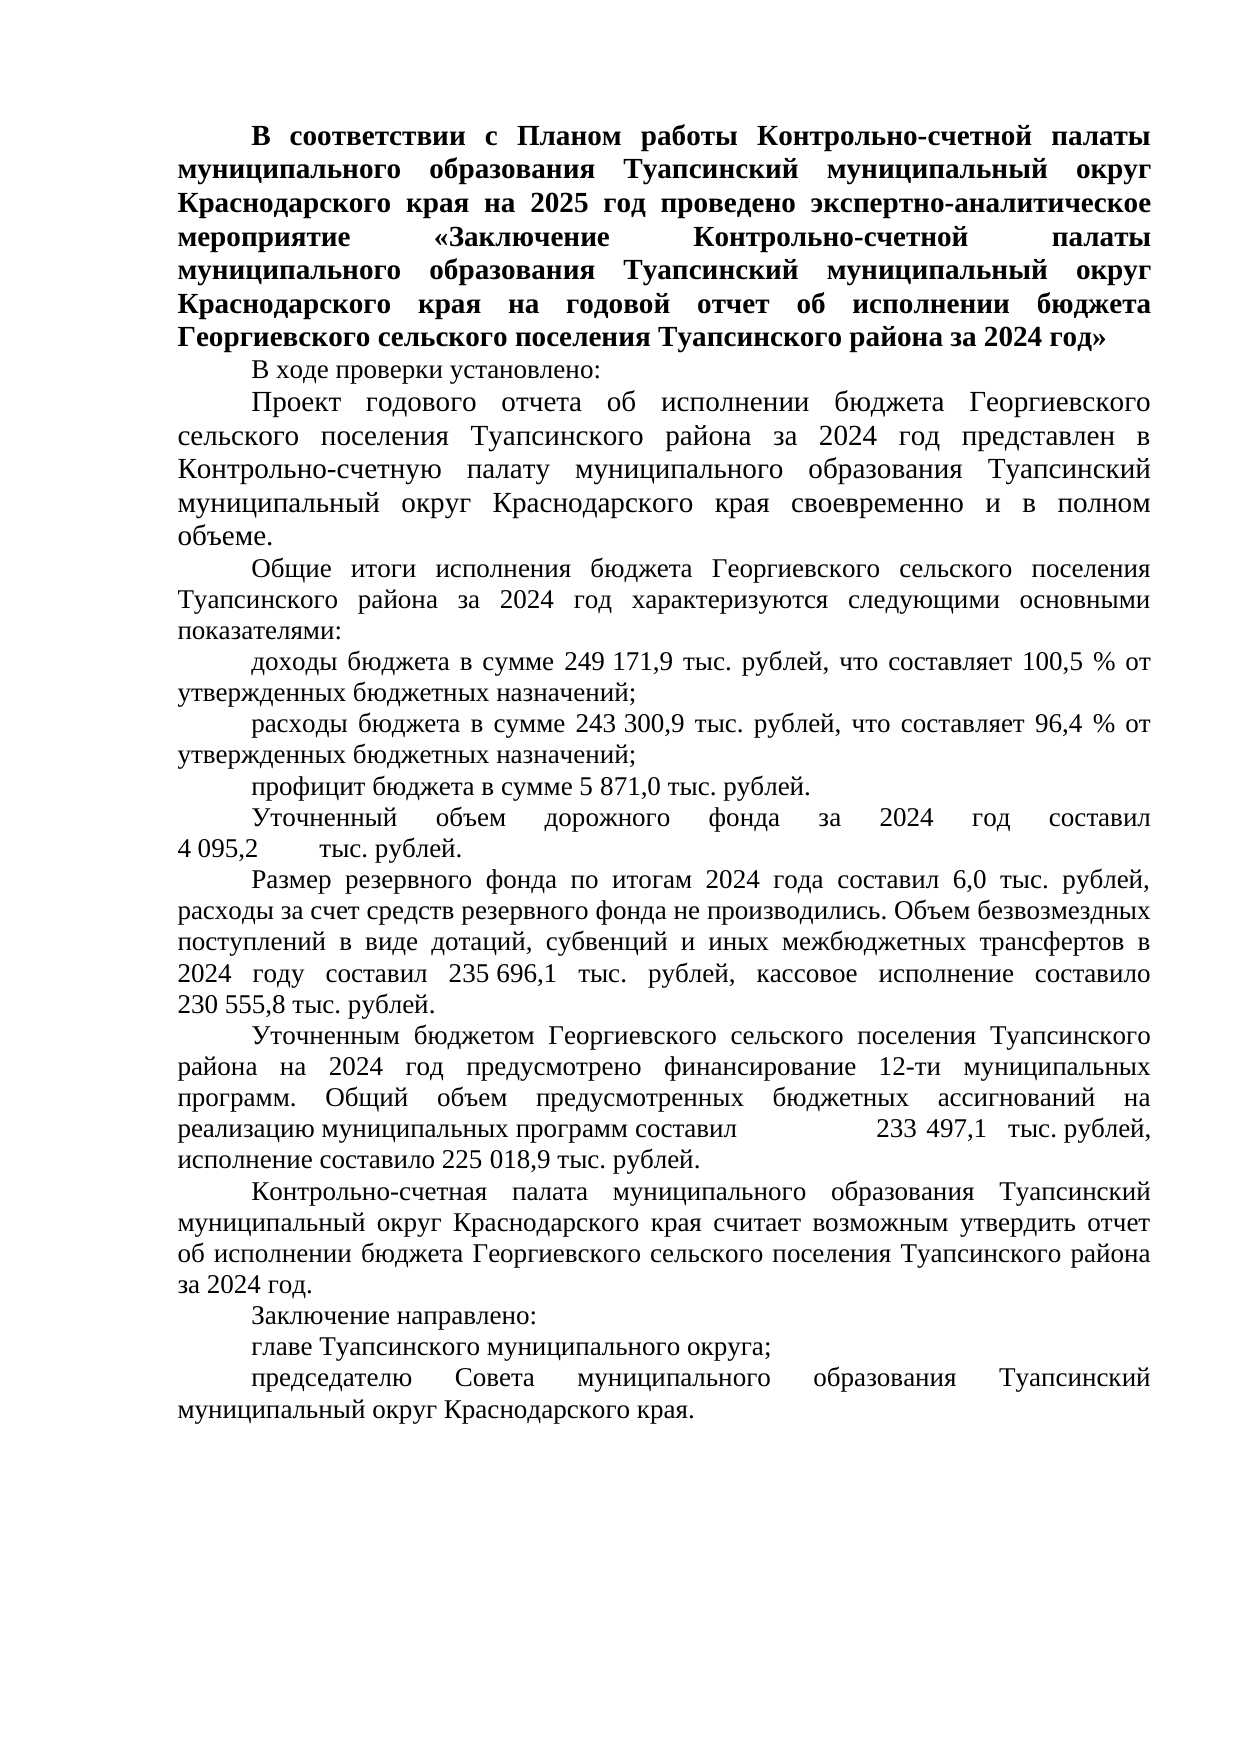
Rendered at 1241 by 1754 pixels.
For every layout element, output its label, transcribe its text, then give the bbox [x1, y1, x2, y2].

text Контрольно-счетная палата муниципального образования Туапсинский муниципальный округ Краснодарского края считает возможным утвердить отчет об исполнении бюджета Георгиевского сельского поселения Туапсинского района за 2024 год. [177, 1175, 1152, 1299]
text профицит бюджета в сумме 5 871,0 тыс. рублей. [177, 770, 1152, 801]
text В ходе проверки установлено: [177, 353, 1152, 384]
text Уточненный объем дорожного фонда за 2024 год составил 4 095,2 тыс. рублей. [177, 801, 1152, 863]
text Размер резервного фонда по итогам 2024 года составил 6,0 тыс. рублей, расходы за счет средств резервного фонда не производились. Объем безвозмездных поступлений в виде дотаций, субвенций и иных межбюджетных трансфертов в 2024 году составил 235 696,1 тыс. рублей, кассовое исполнение составило 230 555,8 тыс. рублей. [177, 863, 1152, 1019]
text Общие итоги исполнения бюджета Георгиевского сельского поселения Туапсинского района за 2024 год характеризуются следующими основными показателями: [177, 552, 1152, 645]
text председателю Совета муниципального образования Туапсинский муниципальный округ Краснодарского края. [177, 1362, 1152, 1424]
text доходы бюджета в сумме 249 171,9 тыс. рублей, что составляет 100,5 % от утвержденных бюджетных назначений; [177, 645, 1152, 707]
text В соответствии с Планом работы Контрольно-счетной палаты муниципального образования Туапсинский муниципальный округ Краснодарского края на 2025 год проведено экспертно-аналитическое мероприятие «Заключение Контрольно-счетной палаты муниципального образования Туапсинский муниципальный округ Краснодарского края на годовой отчет об исполнении бюджета Георгиевского сельского поселения Туапсинского района за 2024 год» [177, 118, 1152, 353]
text Проект годового отчета об исполнении бюджета Георгиевского сельского поселения Туапсинского района за 2024 год представлен в Контрольно-счетную палату муниципального образования Туапсинский муниципальный округ Краснодарского края своевременно и в полном объеме. [177, 384, 1152, 552]
text расходы бюджета в сумме 243 300,9 тыс. рублей, что составляет 96,4 % от утвержденных бюджетных назначений; [177, 707, 1152, 770]
text Заключение направлено: [177, 1299, 1152, 1330]
text Уточненным бюджетом Георгиевского сельского поселения Туапсинского района на 2024 год предусмотрено финансирование 12-ти муниципальных программ. Общий объем предусмотренных бюджетных ассигнований на реализацию муниципальных программ составил 233 497,1 тыс. рублей, исполнение составило 225 018,9 тыс. рублей. [177, 1019, 1152, 1175]
text главе Туапсинского муниципального округа; [177, 1330, 1152, 1362]
